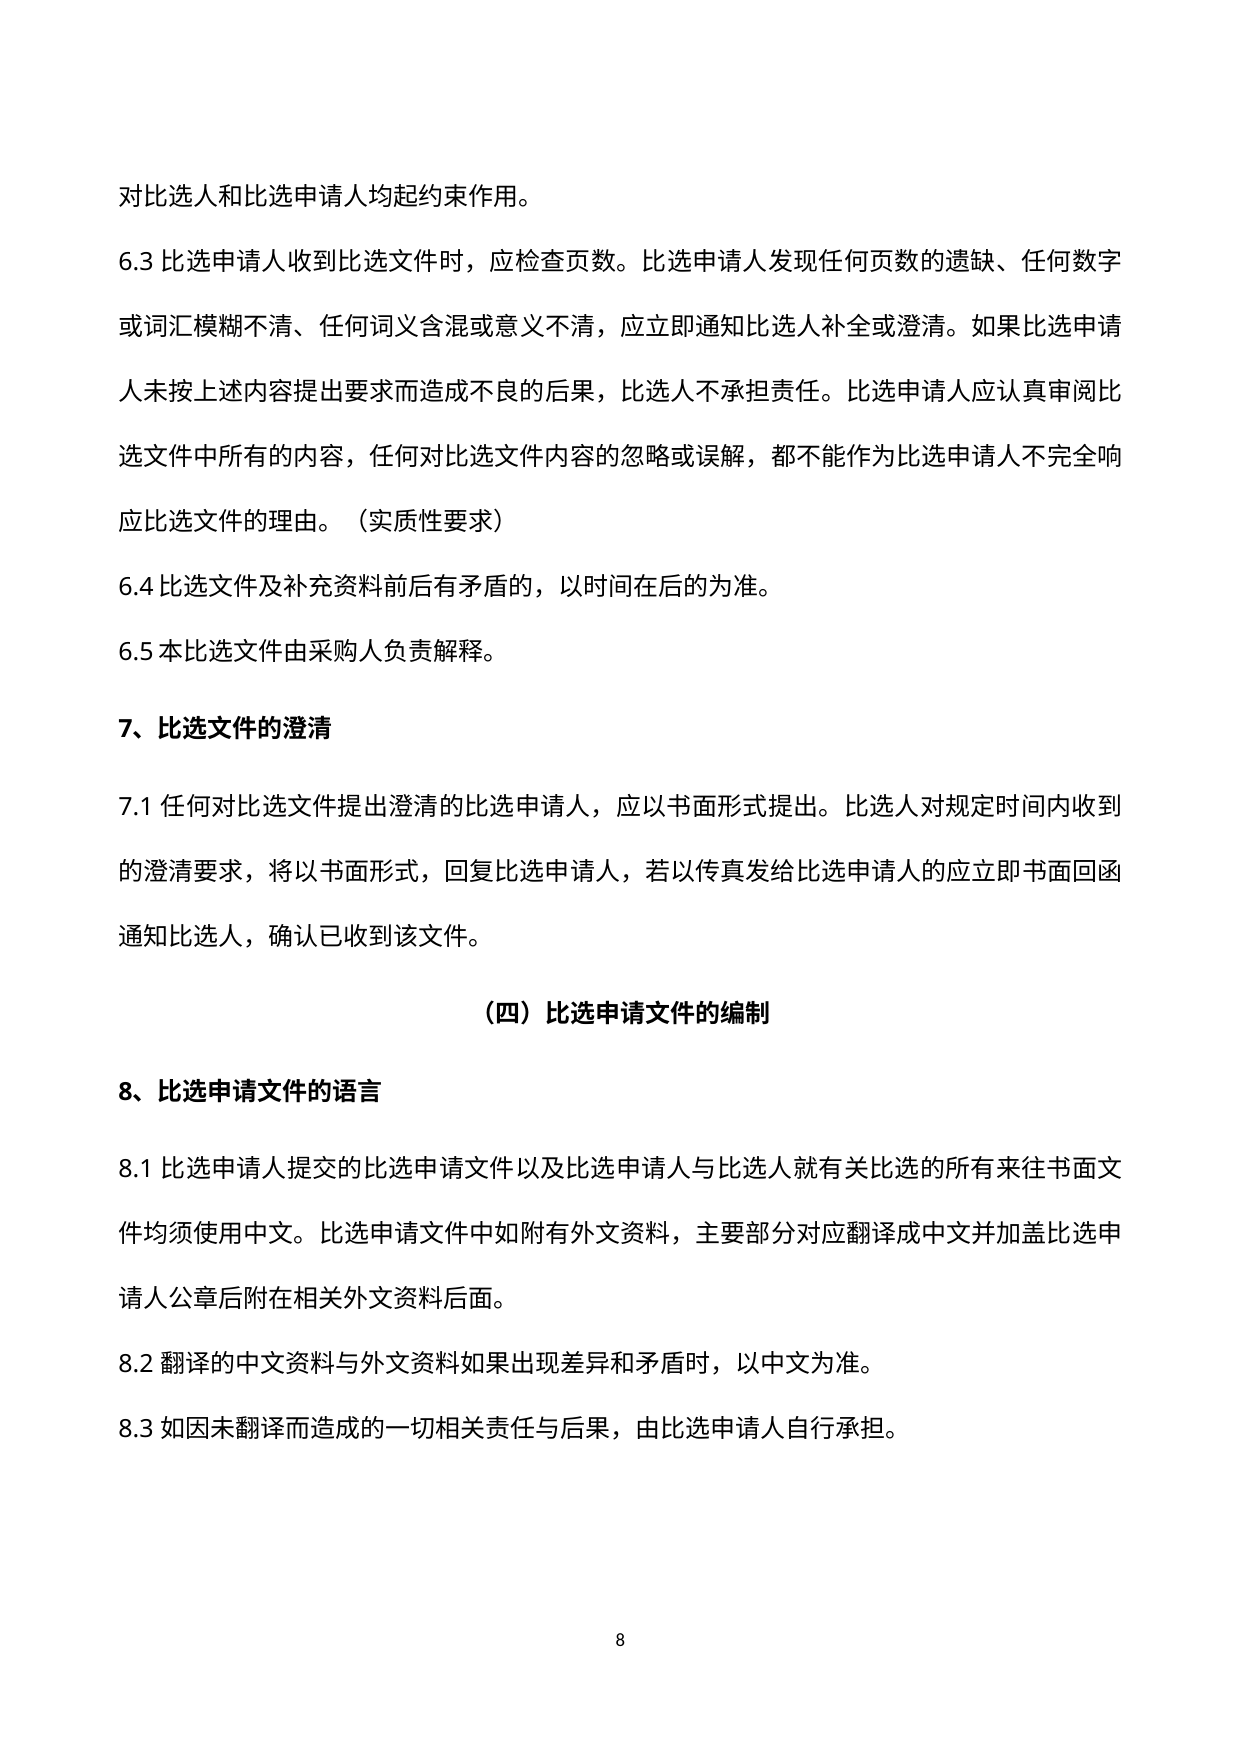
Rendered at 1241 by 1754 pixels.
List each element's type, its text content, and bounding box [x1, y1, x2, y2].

text 6.3 比选申请人收到比选文件时，应检查页数。比选申请人发现任何页数的遗缺、任何数字或词汇模糊不清、任何词义含混或意义不清，应立即通知比选人补全或澄清。如果比选申请人未按上述内容提出要求而造成不良的后果，比选人不承担责任。比选申请人应认真审阅比选文件中所有的内容，任何对比选文件内容的忽略或误解，都不能作为比选申请人不完全响应比选文件的理由。（实质性要求） [118, 227, 1122, 552]
subtitle 7、比选文件的澄清 [118, 694, 1122, 759]
text 8.1 比选申请人提交的比选申请文件以及比选申请人与比选人就有关比选的所有来往书面文件均须使用中文。比选申请文件中如附有外文资料，主要部分对应翻译成中文并加盖比选申请人公章后附在相关外文资料后面。 [118, 1134, 1122, 1329]
text 6.4比选文件及补充资料前后有矛盾的，以时间在后的为准。 [118, 552, 1122, 617]
text 8.3 如因未翻译而造成的一切相关责任与后果，由比选申请人自行承担。 [118, 1394, 1122, 1459]
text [118, 162, 1122, 227]
text 8.2 翻译的中文资料与外文资料如果出现差异和矛盾时，以中文为准。 [118, 1329, 1122, 1394]
subtitle （四）比选申请文件的编制 [118, 979, 1122, 1044]
text 6.5本比选文件由采购人负责解释。 [118, 617, 1122, 682]
text 7.1 任何对比选文件提出澄清的比选申请人，应以书面形式提出。比选人对规定时间内收到的澄清要求，将以书面形式，回复比选申请人，若以传真发给比选申请人的应立即书面回函通知比选人，确认已收到该文件。 [118, 772, 1122, 967]
subtitle 8、比选申请文件的语言 [118, 1057, 1122, 1122]
